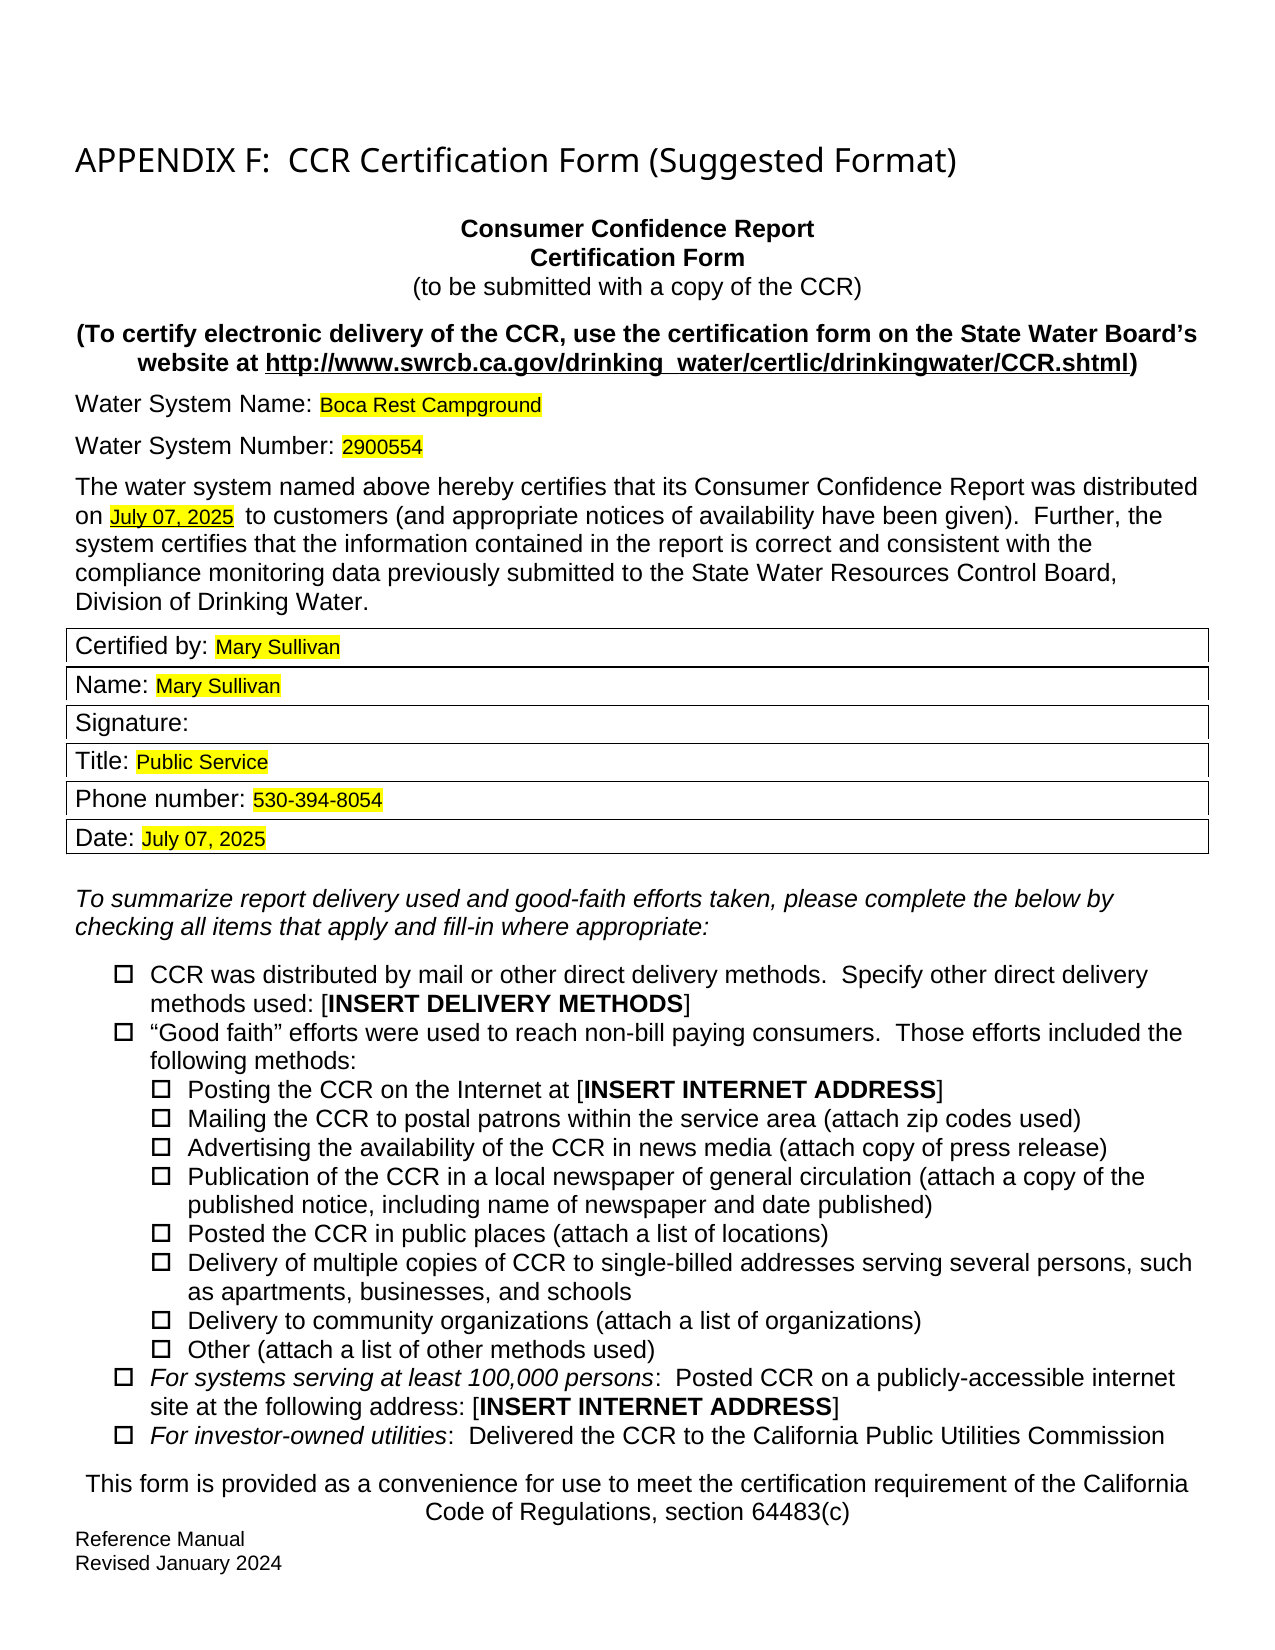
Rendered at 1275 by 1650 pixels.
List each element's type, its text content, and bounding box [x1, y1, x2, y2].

text Water System Name: Boca Rest Campground [75, 389, 1200, 418]
list Publication of the CCR in a local newspaper of general circulation (attach a copy of the published notice, including name of newspaper and date published) [150, 1162, 1200, 1219]
text Name: Mary Sullivan [67, 668, 1208, 700]
text (to be submitted with a copy of the CCR) [75, 272, 1200, 301]
text The water system named above hereby certifies that its Consumer Confidence Report was distributed on July 07, 2025 to customers (and appropriate notices of availability have been given). Further, the system certifies that the information contained in the report is correct and consistent with the compliance monitoring data previously submitted to the State Water Resources Control Board, Division of Drinking Water. [75, 472, 1200, 616]
text Consumer Confidence Report [75, 214, 1200, 243]
text Certification Form [75, 243, 1200, 272]
text Water System Number: 2900554 [75, 431, 1200, 459]
list Advertising the availability of the CCR in news media (attach copy of press release) [150, 1133, 1200, 1162]
text Certified by: Mary Sullivan [67, 629, 1208, 662]
text Date: July 07, 2025 [67, 820, 1208, 853]
list Other (attach a list of other methods used) [150, 1334, 1200, 1363]
list CCR was distributed by mail or other direct delivery methods. Specify other direct delivery methods used: [INSERT DELIVERY METHODS] [112, 960, 1200, 1017]
list Mailing the CCR to postal patrons within the service area (attach zip codes used) [150, 1104, 1200, 1133]
list Delivery of multiple copies of CCR to single-billed addresses serving several persons, such as apartments, businesses, and schools [150, 1248, 1200, 1306]
list Posted the CCR in public places (attach a list of locations) [150, 1219, 1200, 1248]
text This form is provided as a convenience for use to meet the certification requirement of the California Code of Regulations, section 64483(c) [75, 1469, 1200, 1526]
list For systems serving at least 100,000 persons: Posted CCR on a publicly-accessible internet site at the following address: [INSERT INTERNET ADDRESS] [112, 1363, 1200, 1421]
text Phone number: 530-394-8054 [67, 782, 1208, 815]
text To summarize report delivery used and good-faith efforts taken, please complete the below by checking all items that apply and fill-in where appropriate: [75, 884, 1200, 941]
list Posting the CCR on the Internet at [INSERT INTERNET ADDRESS] [150, 1075, 1200, 1104]
text Signature: [67, 706, 1208, 739]
list Delivery to community organizations (attach a list of organizations) [150, 1306, 1200, 1334]
list “Good faith” efforts were used to reach non-bill paying consumers. Those efforts included the following methods: [112, 1017, 1200, 1075]
text (To certify electronic delivery of the CCR, use the certification form on the State Water Board’s website at http://www.swrcb.ca.gov/drinking_water/certlic/drinkingwater/CCR.shtml) [75, 319, 1200, 377]
list For investor-owned utilities: Delivered the CCR to the California Public Utilities Commission [112, 1421, 1200, 1450]
text Title: Public Service [67, 744, 1208, 777]
subtitle APPENDIX F: CCR Certification Form (Suggested Format) [75, 137, 1200, 182]
